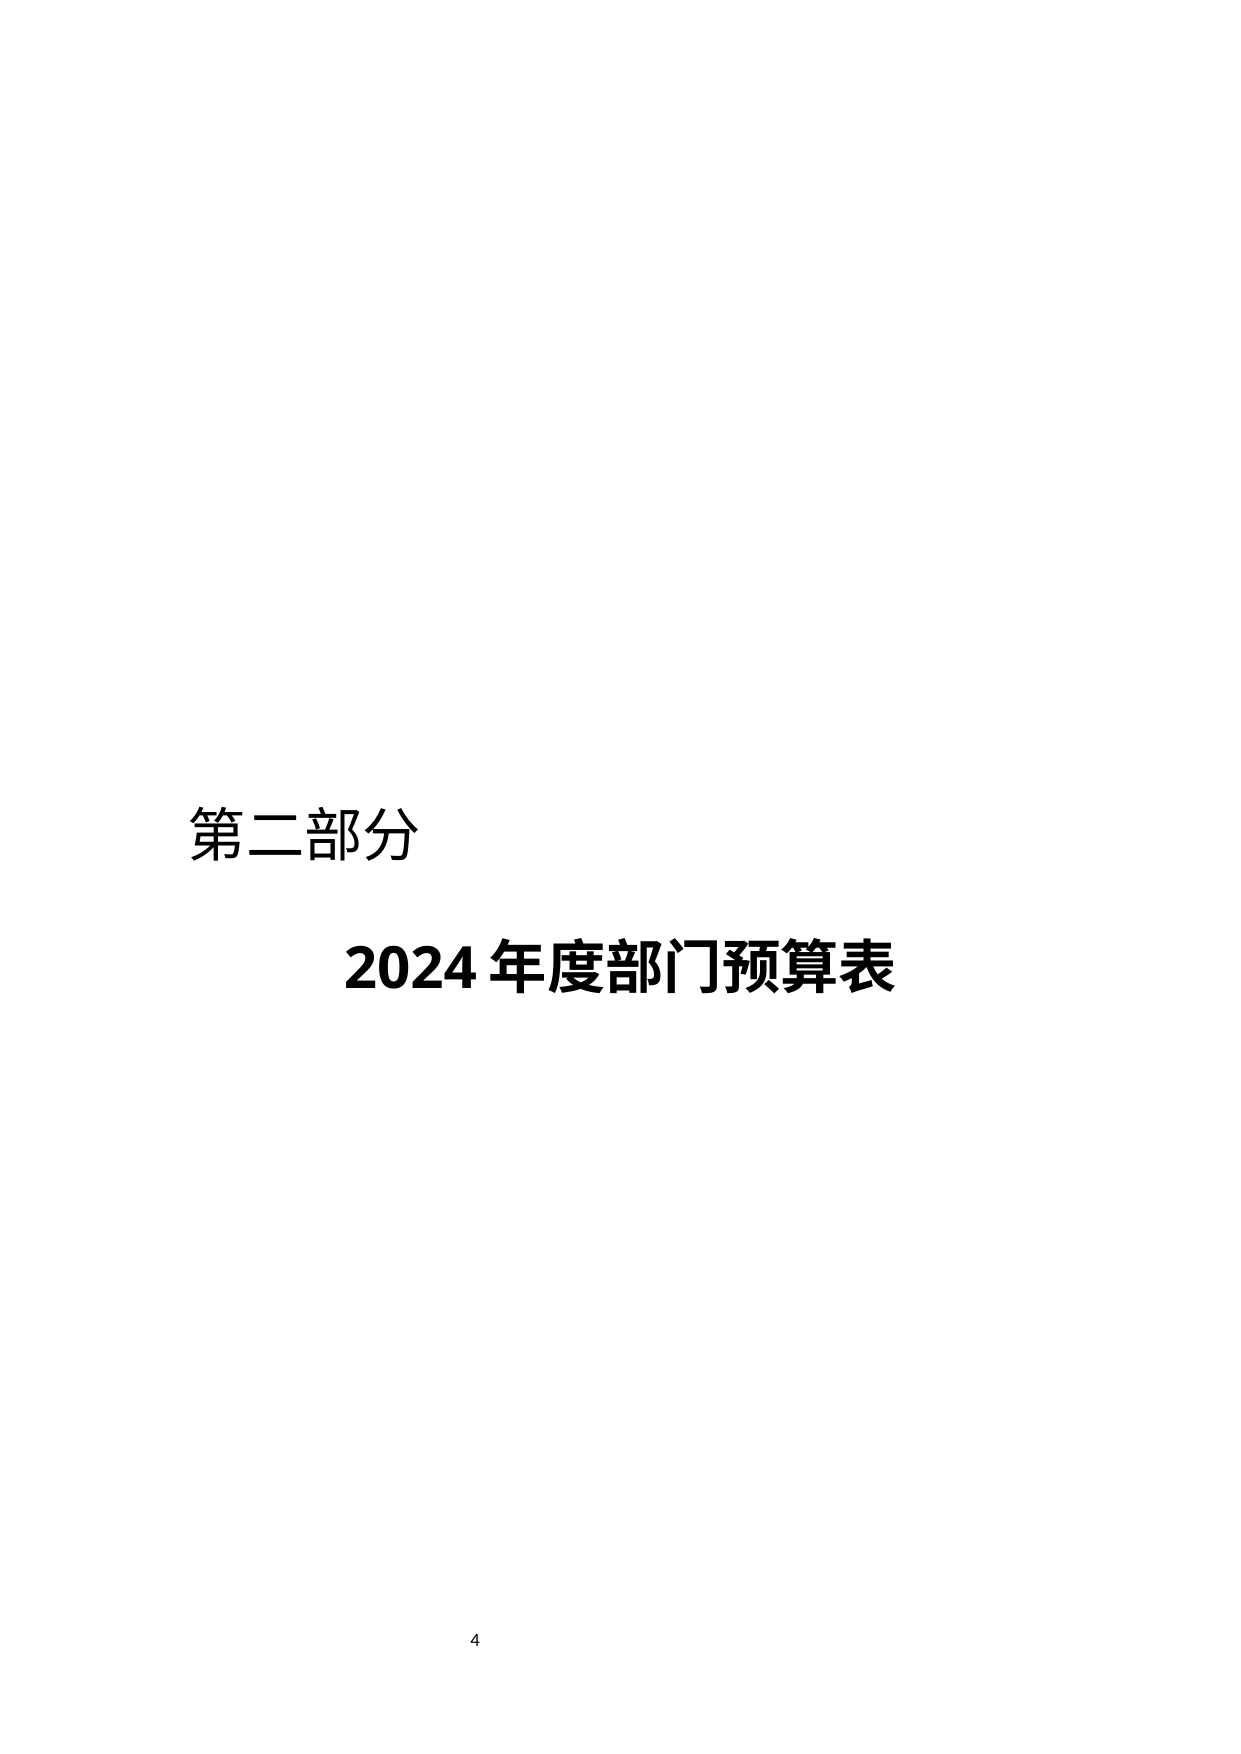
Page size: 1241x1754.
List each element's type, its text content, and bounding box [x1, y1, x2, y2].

text 第二部分 [187, 782, 1053, 879]
subtitle 2024年度部门预算表 [187, 915, 1053, 1012]
